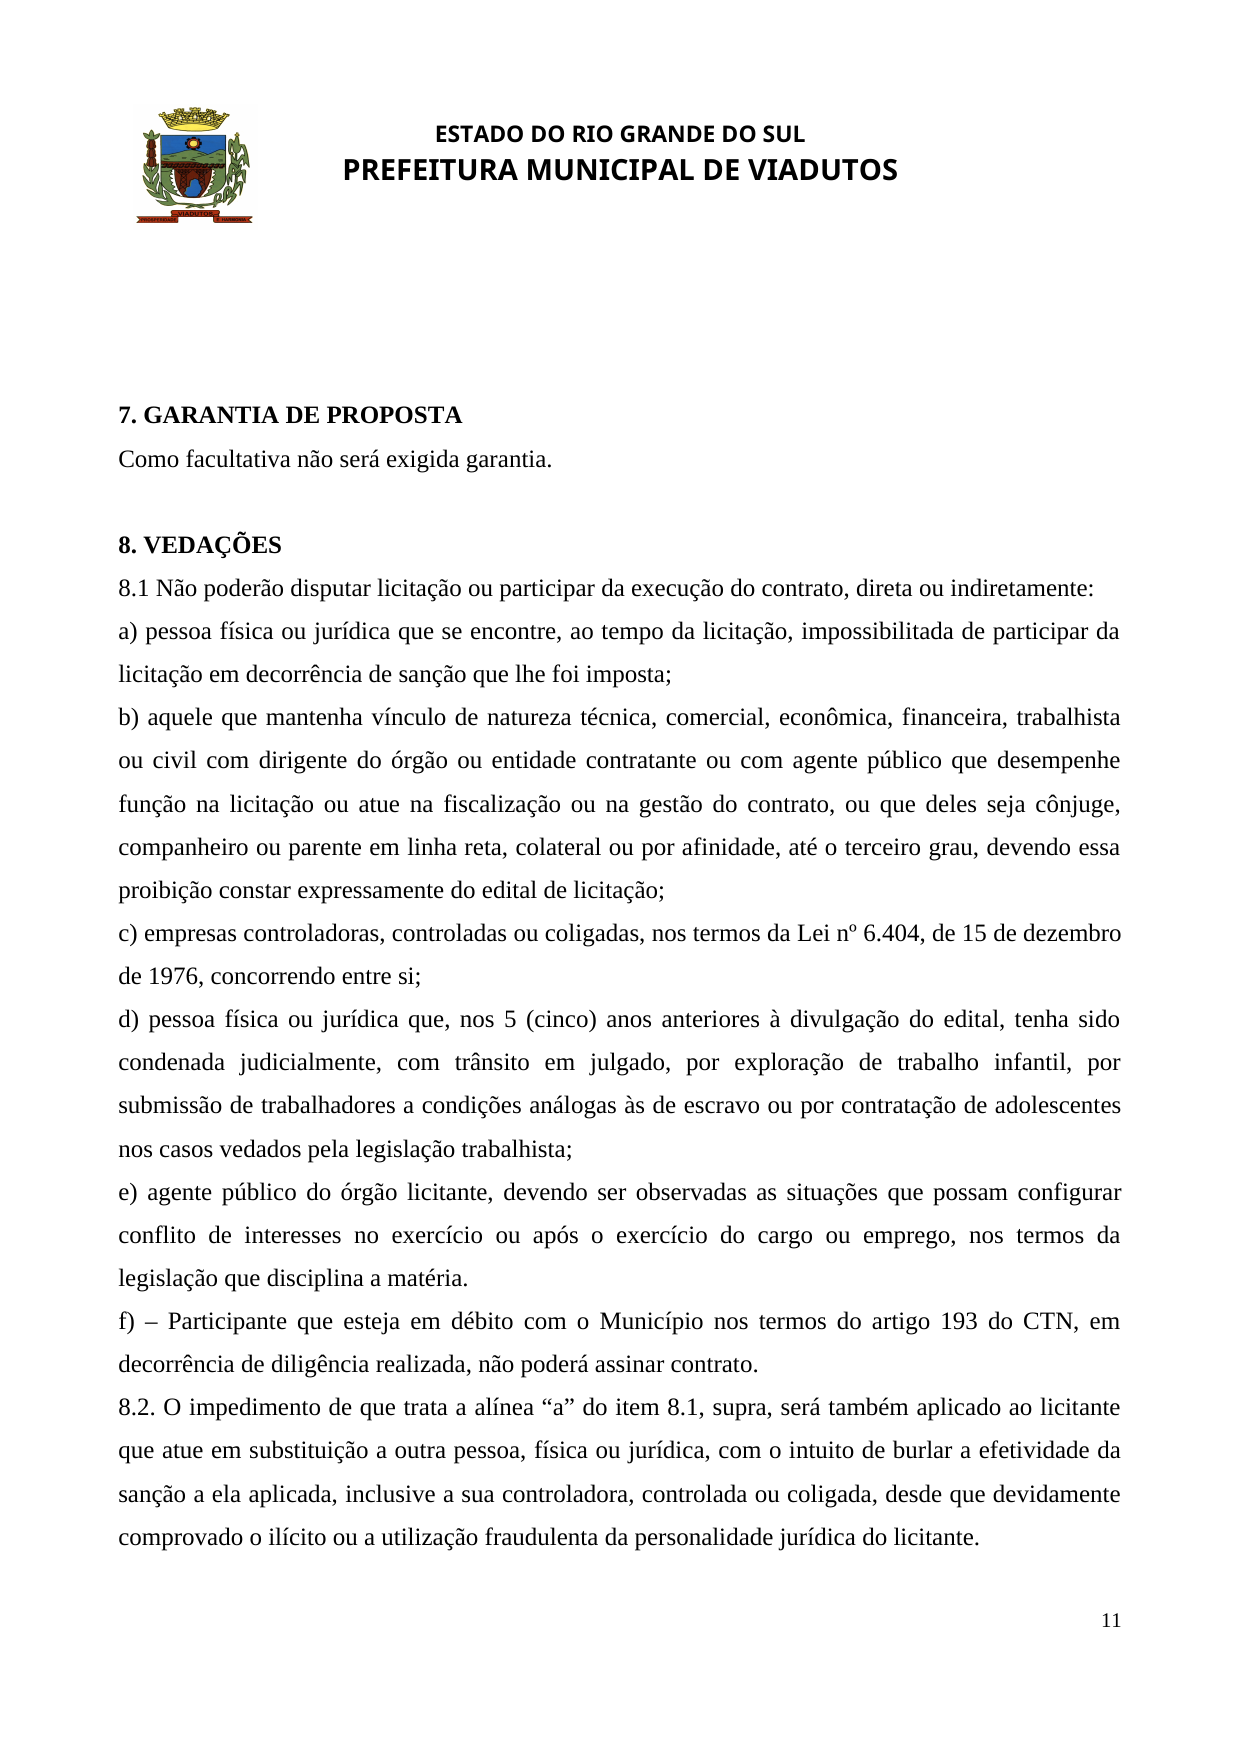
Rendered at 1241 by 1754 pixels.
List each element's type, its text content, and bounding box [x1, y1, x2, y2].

picture [132, 104, 258, 230]
text a) pessoa física ou jurídica que se encontre, ao tempo da licitação, impossibilitada de participar da licitação em decorrência de sanção que lhe foi imposta; [118, 616, 1122, 688]
text c) empresas controladoras, controladas ou coligadas, nos termos da Lei nº 6.404, de 15 de dezembro de 1976, concorrendo entre si; [118, 918, 1122, 990]
text 8.1 Não poderão disputar licitação ou participar da execução do contrato, direta ou indiretamente: [118, 573, 1122, 602]
text 8. VEDAÇÕES [118, 530, 1122, 559]
text e) agente público do órgão licitante, devendo ser observadas as situações que possam configurar conflito de interesses no exercício ou após o exercício do cargo ou emprego, nos termos da legislação que disciplina a matéria. [118, 1177, 1122, 1292]
text f) – Participante que esteja em débito com o Município nos termos do artigo 193 do CTN, em decorrência de diligência realizada, não poderá assinar contrato. [118, 1306, 1122, 1378]
text Como facultativa não será exigida garantia. [118, 444, 1122, 472]
text b) aquele que mantenha vínculo de natureza técnica, comercial, econômica, financeira, trabalhista ou civil com dirigente do órgão ou entidade contratante ou com agente público que desempenhe função na licitação ou atue na fiscalização ou na gestão do contrato, ou que deles seja cônjuge, companheiro ou parente em linha reta, colateral ou por afinidade, até o terceiro grau, devendo essa proibição constar expressamente do edital de licitação; [118, 702, 1122, 904]
text d) pessoa física ou jurídica que, nos 5 (cinco) anos anteriores à divulgação do edital, tenha sido condenada judicialmente, com trânsito em julgado, por exploração de trabalho infantil, por submissão de trabalhadores a condições análogas às de escravo ou por contratação de adolescentes nos casos vedados pela legislação trabalhista; [118, 1004, 1122, 1162]
text 8.2. O impedimento de que trata a alínea “a” do item 8.1, supra, será também aplicado ao licitante que atue em substituição a outra pessoa, física ou jurídica, com o intuito de burlar a efetividade da sanção a ela aplicada, inclusive a sua controladora, controlada ou coligada, desde que devidamente comprovado o ilícito ou a utilização fraudulenta da personalidade jurídica do licitante. [118, 1392, 1122, 1551]
text 7. GARANTIA DE PROPOSTA [118, 401, 1122, 429]
